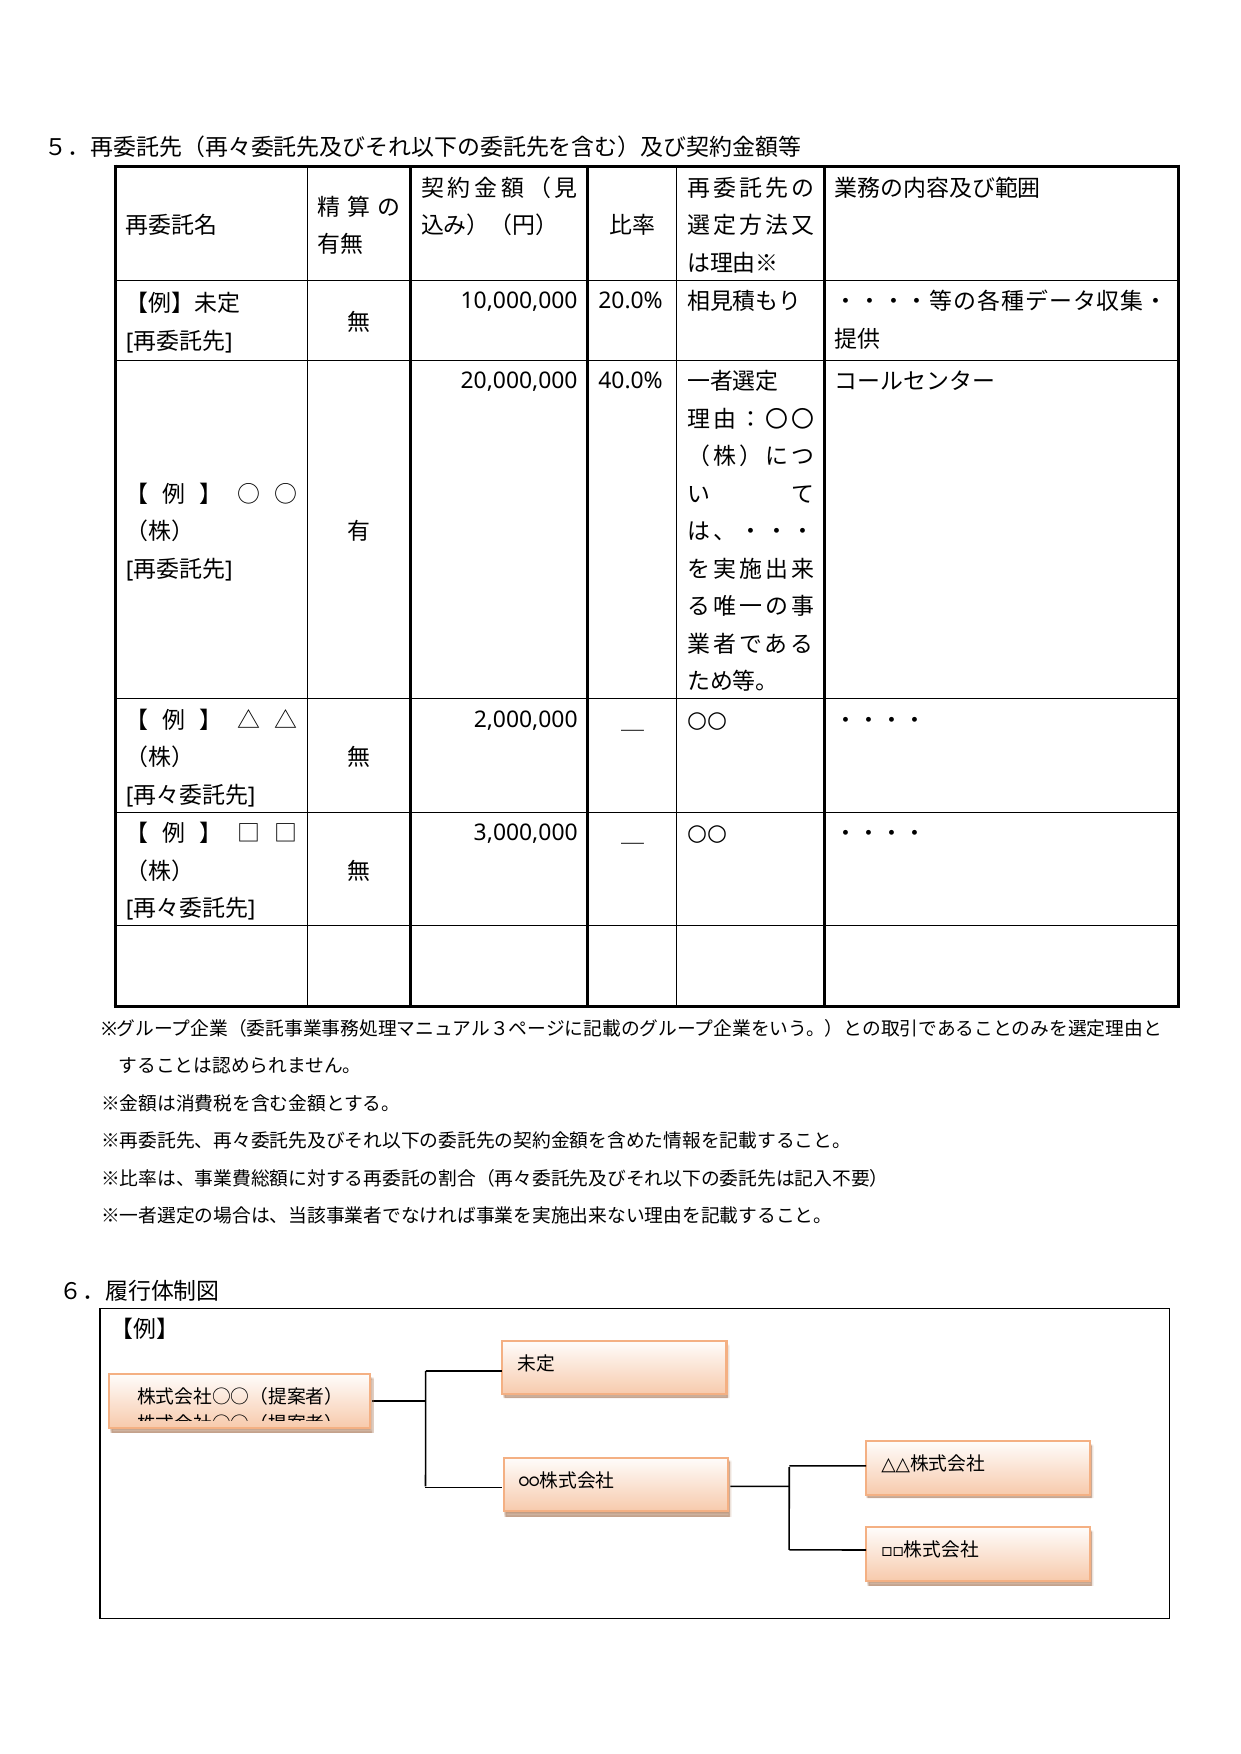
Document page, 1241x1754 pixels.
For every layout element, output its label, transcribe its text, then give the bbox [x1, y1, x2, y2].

table_cell ・・・・ [826, 813, 1177, 925]
table_header 【例】 [101, 1309, 1169, 1618]
table_header 比率 [589, 168, 676, 280]
table_cell 相見積もり [677, 281, 823, 360]
table_cell [677, 926, 823, 1005]
table_header 業務の内容及び範囲 [826, 168, 1177, 280]
table_cell ＿ [589, 813, 676, 925]
table_cell 【例】未定 [再委託先] [117, 281, 307, 360]
text ※比率は、事業費総額に対する再委託の割合（再々委託先及びそれ以下の委託先は記入不要） [44, 1158, 1122, 1196]
table_cell 【例】△△（株） [再々委託先] [117, 699, 307, 812]
table_cell 一者選定 理由：〇〇（株）については、・・・を実施出来る唯一の事業者であるため等。 [677, 361, 823, 698]
table_header 精算の有無 [308, 168, 409, 280]
table_cell 【例】□□（株） [再々委託先] [117, 813, 307, 925]
table_cell ○○ [677, 813, 823, 925]
table_cell 40.0% [589, 361, 676, 698]
table_cell [589, 926, 676, 1005]
text ※金額は消費税を含む金額とする。 [44, 1083, 1122, 1121]
table_cell 無 [308, 699, 409, 812]
text ５．再委託先（再々委託先及びそれ以下の委託先を含む）及び契約金額等 [44, 127, 1122, 164]
table_cell 【例】○○（株） [再委託先] [117, 361, 307, 698]
table_cell 2,000,000 [412, 699, 586, 812]
text ６．履行体制図 [59, 1271, 1122, 1308]
table_cell [412, 926, 586, 1005]
table_cell [308, 926, 409, 1005]
table_header 再委託名 [117, 168, 307, 280]
table_header 契約金額（見込み）（円） [412, 168, 586, 280]
table_cell 10,000,000 [412, 281, 586, 360]
table_cell [117, 926, 307, 1005]
table_cell 無 [308, 813, 409, 925]
table_header 再委託先の選定方法又は理由※ [677, 168, 823, 280]
table_cell コールセンター [826, 361, 1177, 698]
table_cell ・・・・等の各種データ収集・提供 [826, 281, 1177, 360]
text ※一者選定の場合は、当該事業者でなければ事業を実施出来ない理由を記載すること。 [44, 1196, 1122, 1233]
table_cell ○○ [677, 699, 823, 812]
table_cell 3,000,000 [412, 813, 586, 925]
table_cell 20.0% [589, 281, 676, 360]
table_cell 無 [308, 281, 409, 360]
text ※再委託先、再々委託先及びそれ以下の委託先の契約金額を含めた情報を記載すること。 [44, 1121, 1122, 1158]
table_cell 有 [308, 361, 409, 698]
table_cell 20,000,000 [412, 361, 586, 698]
table_cell ・・・・ [826, 699, 1177, 812]
text ※グループ企業（委託事業事務処理マニュアル３ページに記載のグループ企業をいう。）との取引であることのみを選定理由とすることは認められません。 [101, 1008, 1166, 1083]
table_cell [826, 926, 1177, 1005]
table_cell ＿ [589, 699, 676, 812]
